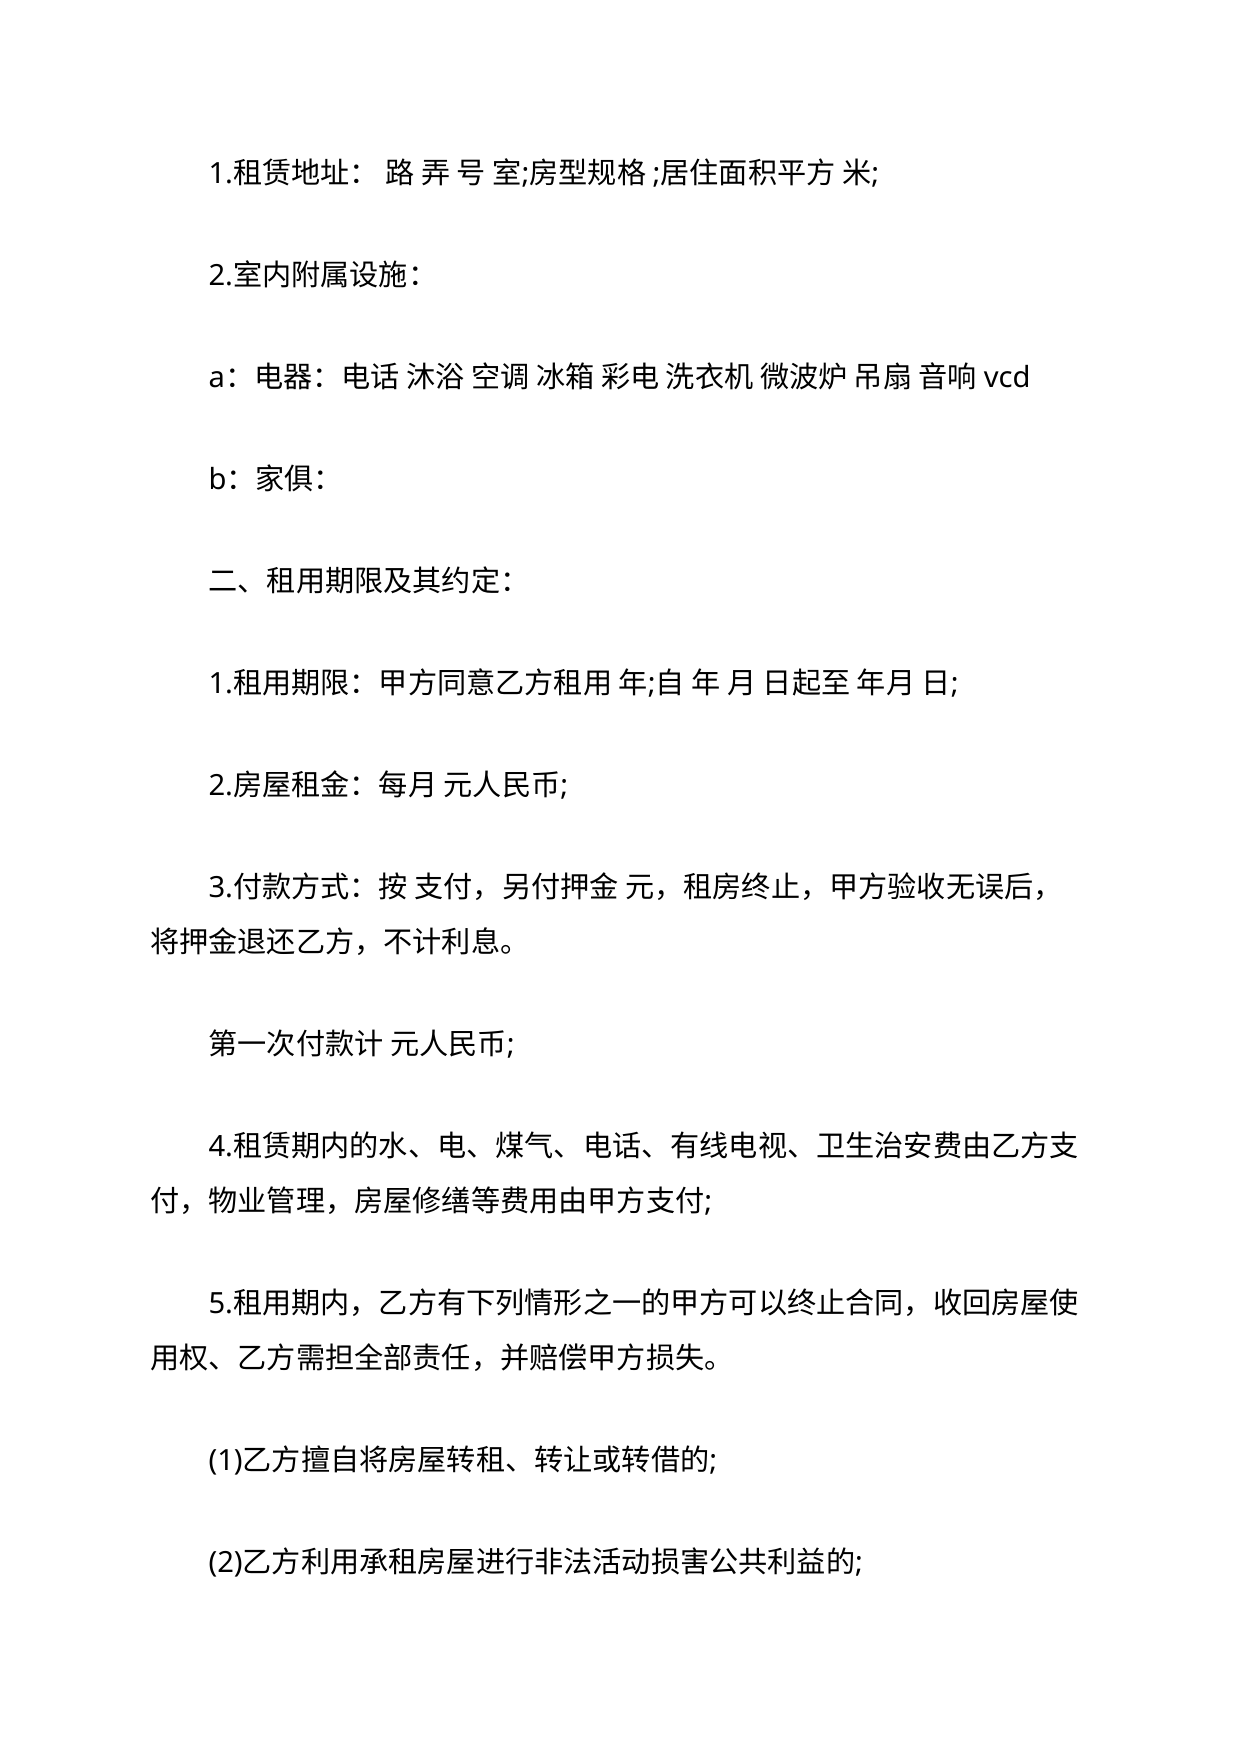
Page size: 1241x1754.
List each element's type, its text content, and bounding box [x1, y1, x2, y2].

text (1)乙方擅自将房屋转租、转让或转借的; [150, 1436, 1090, 1478]
text 3.付款方式：按 支付，另付押金 元，租房终止，甲方验收无误后，将押金退还乙方，不计利息。 [150, 864, 1090, 961]
text b：家俱： [150, 456, 1090, 498]
text a：电器：电话 沐浴 空调 冰箱 彩电 洗衣机 微波炉 吊扇 音响 vcd [150, 354, 1090, 396]
text 第一次付款计 元人民币; [150, 1020, 1090, 1063]
text 二、租用期限及其约定： [150, 558, 1090, 600]
text 1.租用期限：甲方同意乙方租用 年;自 年 月 日起至 年月 日; [150, 660, 1090, 702]
text 2.房屋租金：每月 元人民币; [150, 762, 1090, 804]
text 5.租用期内，乙方有下列情形之一的甲方可以终止合同，收回房屋使用权、乙方需担全部责任，并赔偿甲方损失。 [150, 1279, 1090, 1377]
text 4.租赁期内的水、电、煤气、电话、有线电视、卫生治安费由乙方支付，物业管理，房屋修缮等费用由甲方支付; [150, 1122, 1090, 1220]
text 1.租赁地址： 路 弄 号 室;房型规格 ;居住面积平方 米; [150, 150, 1090, 192]
text (2)乙方利用承租房屋进行非法活动损害公共利益的; [150, 1538, 1090, 1581]
text 2.室内附属设施： [150, 252, 1090, 294]
